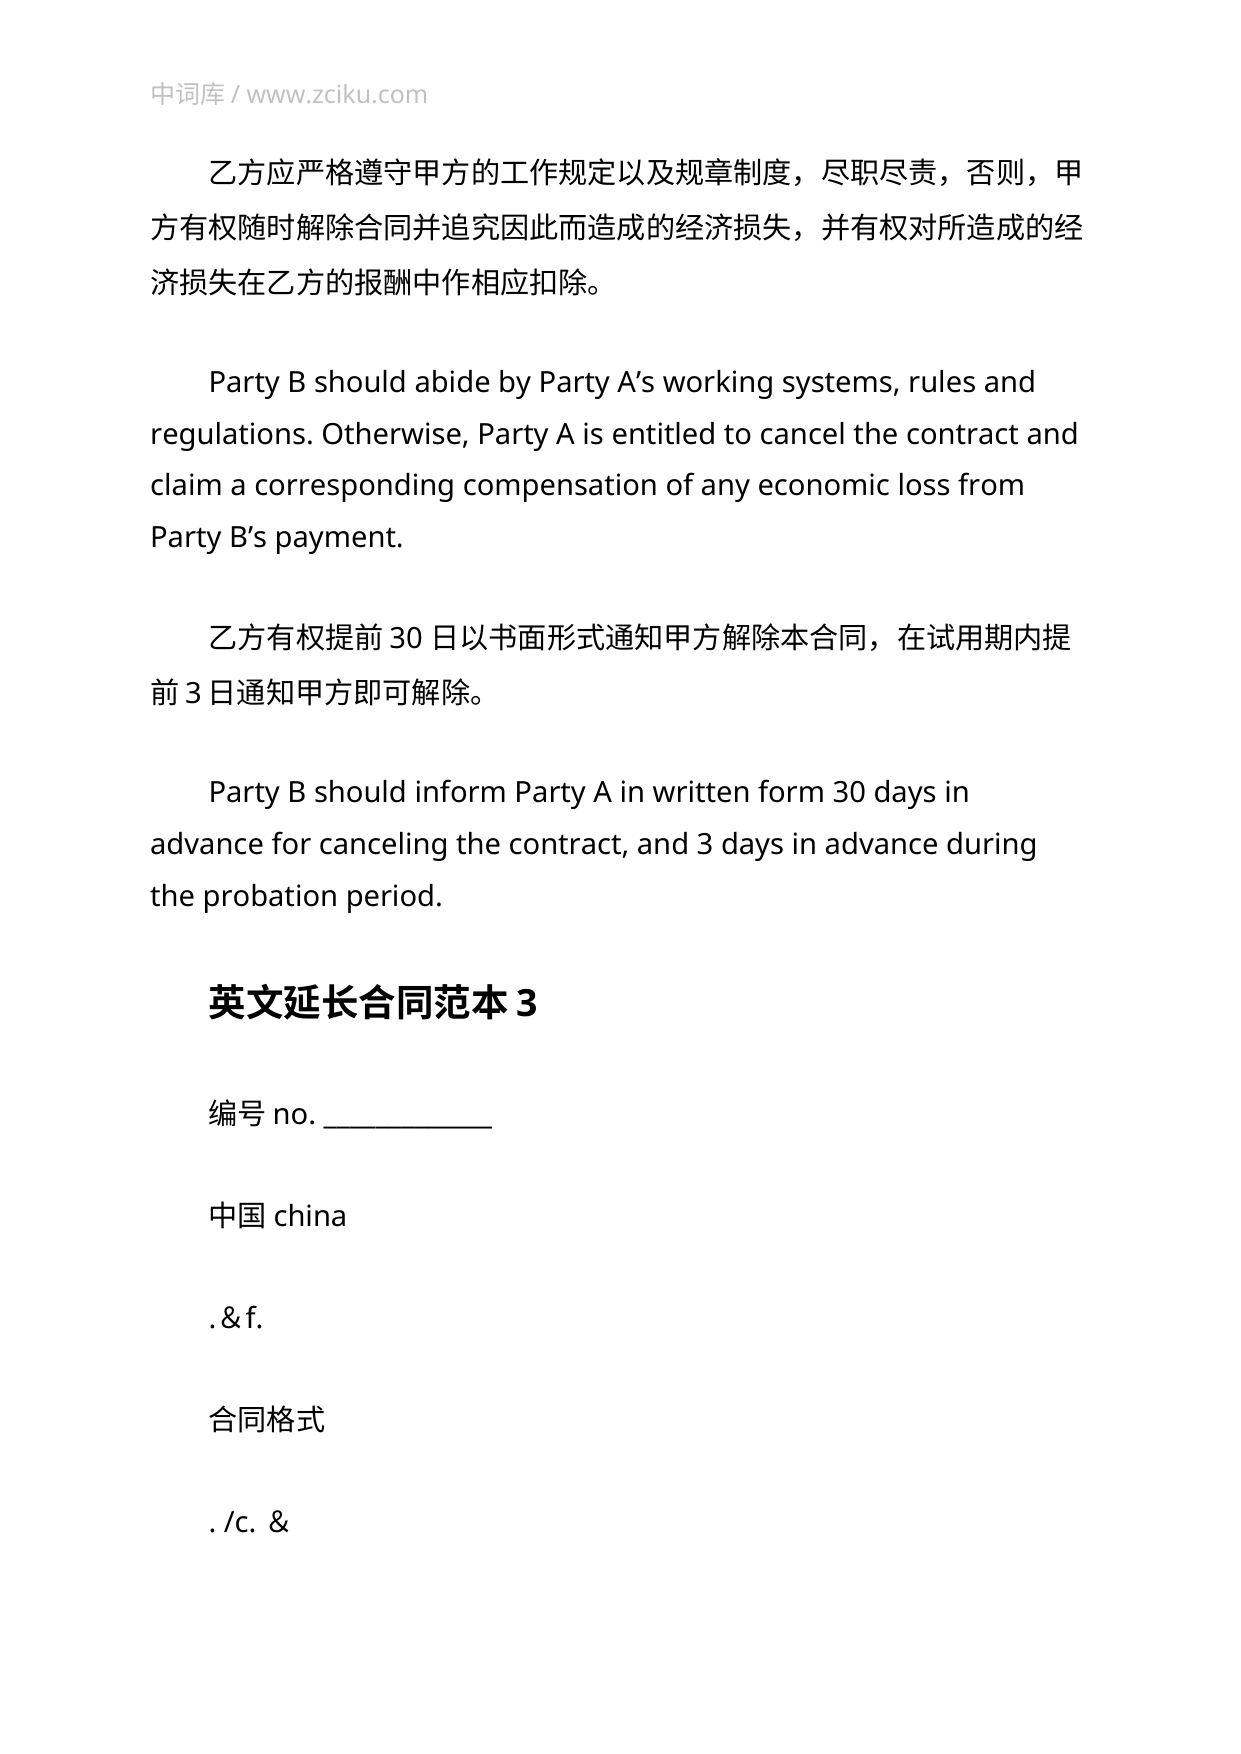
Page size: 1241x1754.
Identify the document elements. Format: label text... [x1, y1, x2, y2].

text 乙方应严格遵守甲方的工作规定以及规章制度，尽职尽责，否则，甲方有权随时解除合同并追究因此而造成的经济损失，并有权对所造成的经济损失在乙方的报酬中作相应扣除。 [150, 150, 1090, 302]
text Party B should inform Party A in written form 30 days in advance for canceling the contract, and 3 days in advance during the probation period. [150, 772, 1090, 914]
text 合同格式 [150, 1397, 1090, 1439]
text Party B should abide by Party A’s working systems, rules and regulations. Otherwise, Party A is entitled to cancel the contract and claim a corresponding compensation of any economic loss from Party B’s payment. [150, 362, 1090, 556]
text 乙方有权提前30 日以书面形式通知甲方解除本合同，在试用期内提前3日通知甲方即可解除。 [150, 615, 1090, 712]
text .＆f. [150, 1295, 1090, 1337]
text 编号no. _____________ [150, 1091, 1090, 1133]
text 英文延长合同范本3 [150, 973, 1090, 1028]
text 中国 china [150, 1193, 1090, 1235]
text . /c. ＆ [150, 1498, 1090, 1541]
